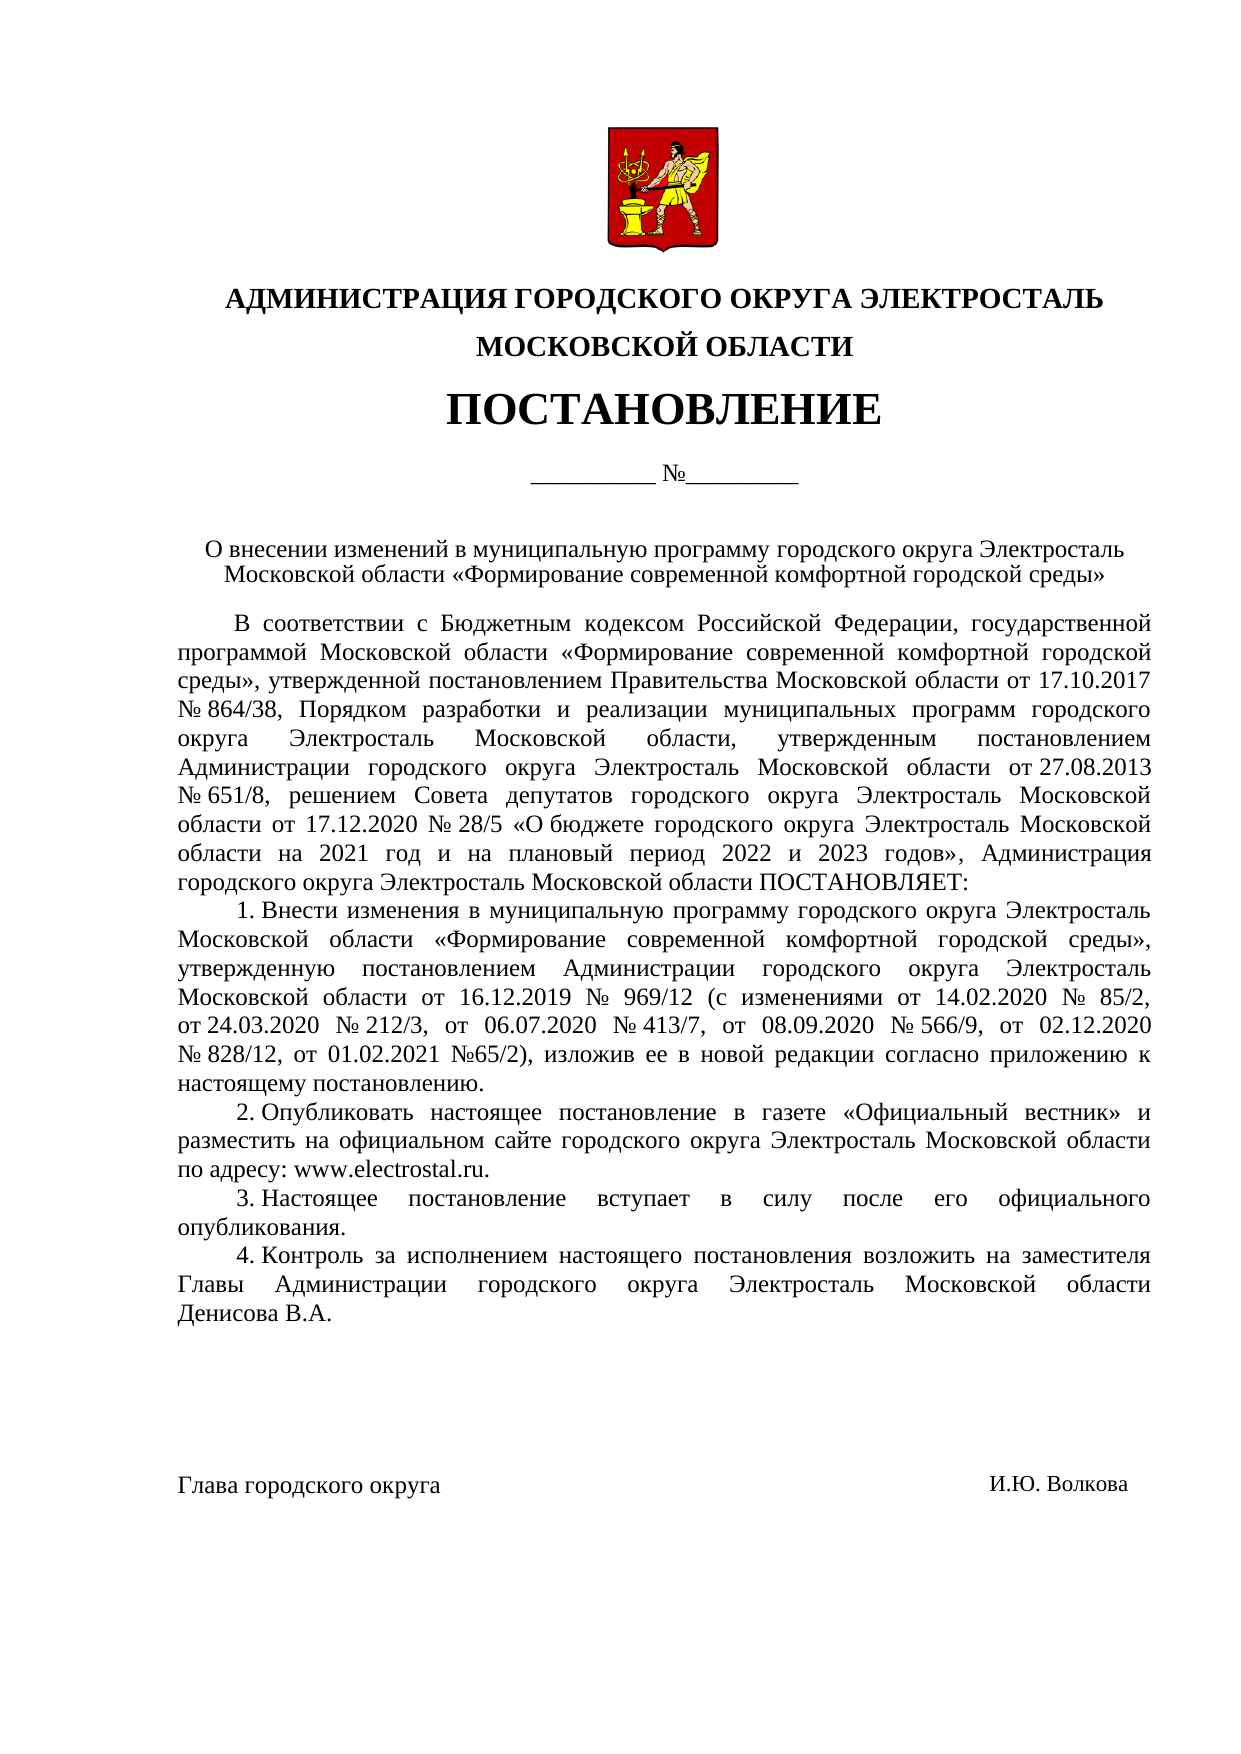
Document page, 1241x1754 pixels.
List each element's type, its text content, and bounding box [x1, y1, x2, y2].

list Настоящее постановление вступает в силу после его официального опубликования. [177, 1183, 1152, 1241]
text АДМИНИСТРАЦИЯ ГОРОДСКОГО ОКРУГА ЭЛЕКТРОСТАЛЬ [177, 281, 1152, 314]
list Контроль за исполнением настоящего постановления возложить на заместителя Главы Администрации городского округа Электросталь Московской области Денисова В.А. [177, 1241, 1152, 1327]
text МОСКОВСКОЙ ОБЛАСТИ [177, 329, 1152, 362]
table_header Глава городского округа [166, 1471, 653, 1499]
picture [597, 118, 732, 257]
text __________ №_________ [177, 458, 1152, 487]
text О внесении изменений в муниципальную программу городского округа Электросталь Московской области «Формирование современной комфортной городской среды» [177, 537, 1152, 587]
text ПОСТАНОВЛЕНИЕ [177, 382, 1152, 434]
list Опубликовать настоящее постановление в газете «Официальный вестник» и разместить на официальном сайте городского округа Электросталь Московской области по адресу: www.electrostal.ru. [177, 1097, 1152, 1183]
table_header И.Ю. Волкова [653, 1471, 1139, 1499]
text В соответствии с Бюджетным кодексом Российской Федерации, государственной программой Московской области «Формирование современной комфортной городской среды», утвержденной постановлением Правительства Московской области от 17.10.2017 № 864/38, Порядком разработки и реализации муниципальных программ городского округа Электросталь Московской области, утвержденным постановлением Администрации городского округа Электросталь Московской области от 27.08.2013 № 651/8, решением Совета депутатов городского округа Электросталь Московской области от 17.12.2020 № 28/5 «О бюджете городского округа Электросталь Московской области на 2021 год и на плановый период 2022 и 2023 годов», Администрация городского округа Электросталь Московской области ПОСТАНОВЛЯЕТ: [177, 608, 1152, 896]
list Внести изменения в муниципальную программу городского округа Электросталь Московской области «Формирование современной комфортной городской среды», утвержденную постановлением Администрации городского округа Электросталь Московской области от 16.12.2019 № 969/12 (с изменениями от 14.02.2020 № 85/2, от 24.03.2020 № 212/3, от 06.07.2020 № 413/7, от 08.09.2020 № 566/9, от 02.12.2020 № 828/12, от 01.02.2021 №65/2), изложив ее в новой редакции согласно приложению к настоящему постановлению. [177, 896, 1152, 1097]
